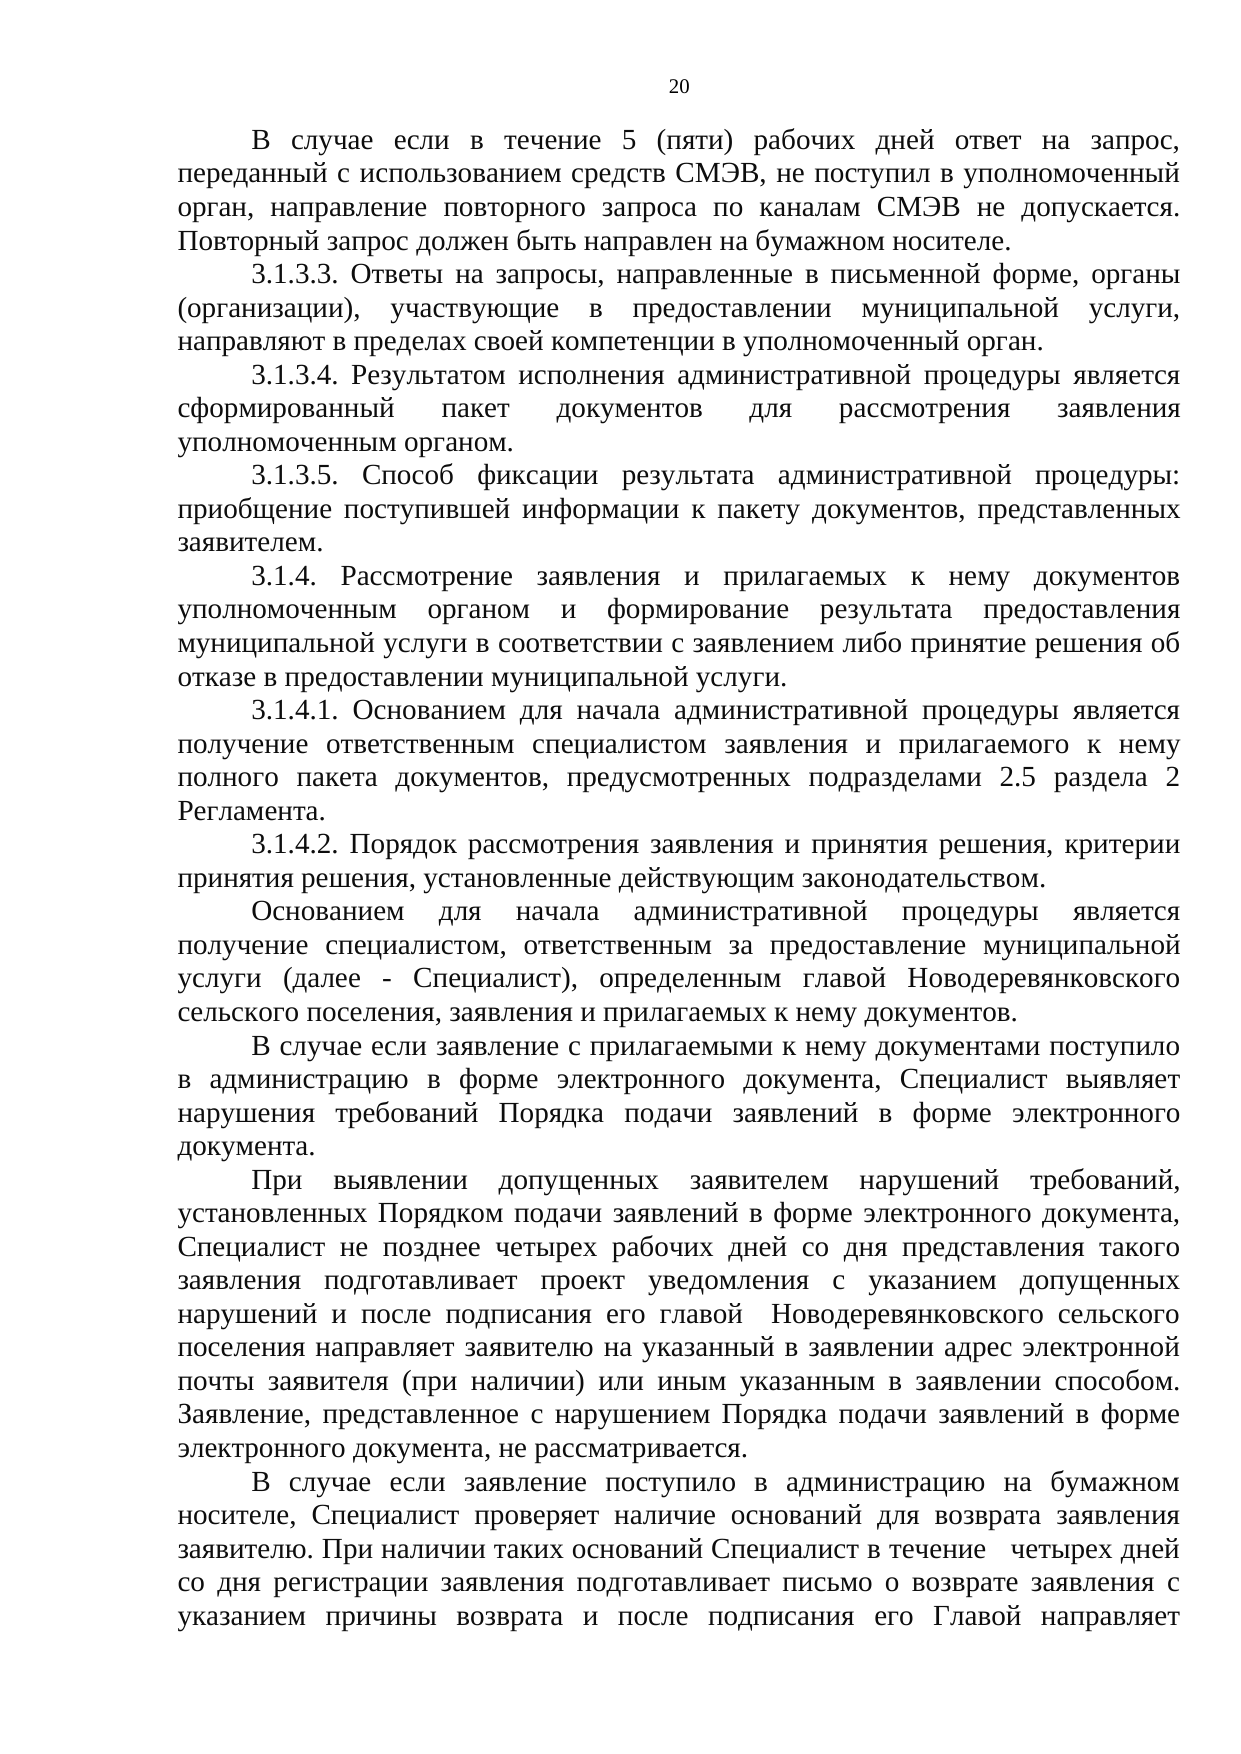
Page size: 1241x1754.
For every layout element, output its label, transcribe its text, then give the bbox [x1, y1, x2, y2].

text В случае если заявление с прилагаемыми к нему документами поступило в администрацию в форме электронного документа, Специалист выявляет нарушения требований Порядка подачи заявлений в форме электронного документа. [177, 1028, 1181, 1162]
text 3.1.3.3. Ответы на запросы, направленные в письменной форме, органы (организации), участвующие в предоставлении муниципальной услуги, направляют в пределах своей компетенции в уполномоченный орган. [177, 256, 1181, 357]
text 3.1.3.5. Способ фиксации результата административной процедуры: приобщение поступившей информации к пакету документов, представленных заявителем. [177, 457, 1181, 558]
text 3.1.4.2. Порядок рассмотрения заявления и принятия решения, критерии принятия решения, установленные действующим законодательством. [177, 826, 1181, 893]
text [177, 1464, 1181, 1631]
text 3.1.3.4. Результатом исполнения административной процедуры является сформированный пакет документов для рассмотрения заявления уполномоченным органом. [177, 357, 1181, 457]
text 3.1.4.1. Основанием для начала административной процедуры является получение ответственным специалистом заявления и прилагаемого к нему полного пакета документов, предусмотренных подразделами 2.5 раздела 2 Регламента. [177, 692, 1181, 826]
text При выявлении допущенных заявителем нарушений требований, установленных Порядком подачи заявлений в форме электронного документа, Специалист не позднее четырех рабочих дней со дня представления такого заявления подготавливает проект уведомления с указанием допущенных нарушений и после подписания его главой Новодеревянковского сельского поселения направляет заявителю на указанный в заявлении адрес электронной почты заявителя (при наличии) или иным указанным в заявлении способом. Заявление, представленное с нарушением Порядка подачи заявлений в форме электронного документа, не рассматривается. [177, 1162, 1181, 1464]
text В случае если в течение 5 (пяти) рабочих дней ответ на запрос, переданный с использованием средств СМЭВ, не поступил в уполномоченный орган, направление повторного запроса по каналам СМЭВ не допускается. Повторный запрос должен быть направлен на бумажном носителе. [177, 122, 1181, 256]
text 3.1.4. Рассмотрение заявления и прилагаемых к нему документов уполномоченным органом и формирование результата предоставления муниципальной услуги в соответствии с заявлением либо принятие решения об отказе в предоставлении муниципальной услуги. [177, 558, 1181, 692]
text Основанием для начала административной процедуры является получение специалистом, ответственным за предоставление муниципальной услуги (далее - Специалист), определенным главой Новодеревянковского сельского поселения, заявления и прилагаемых к нему документов. [177, 893, 1181, 1028]
